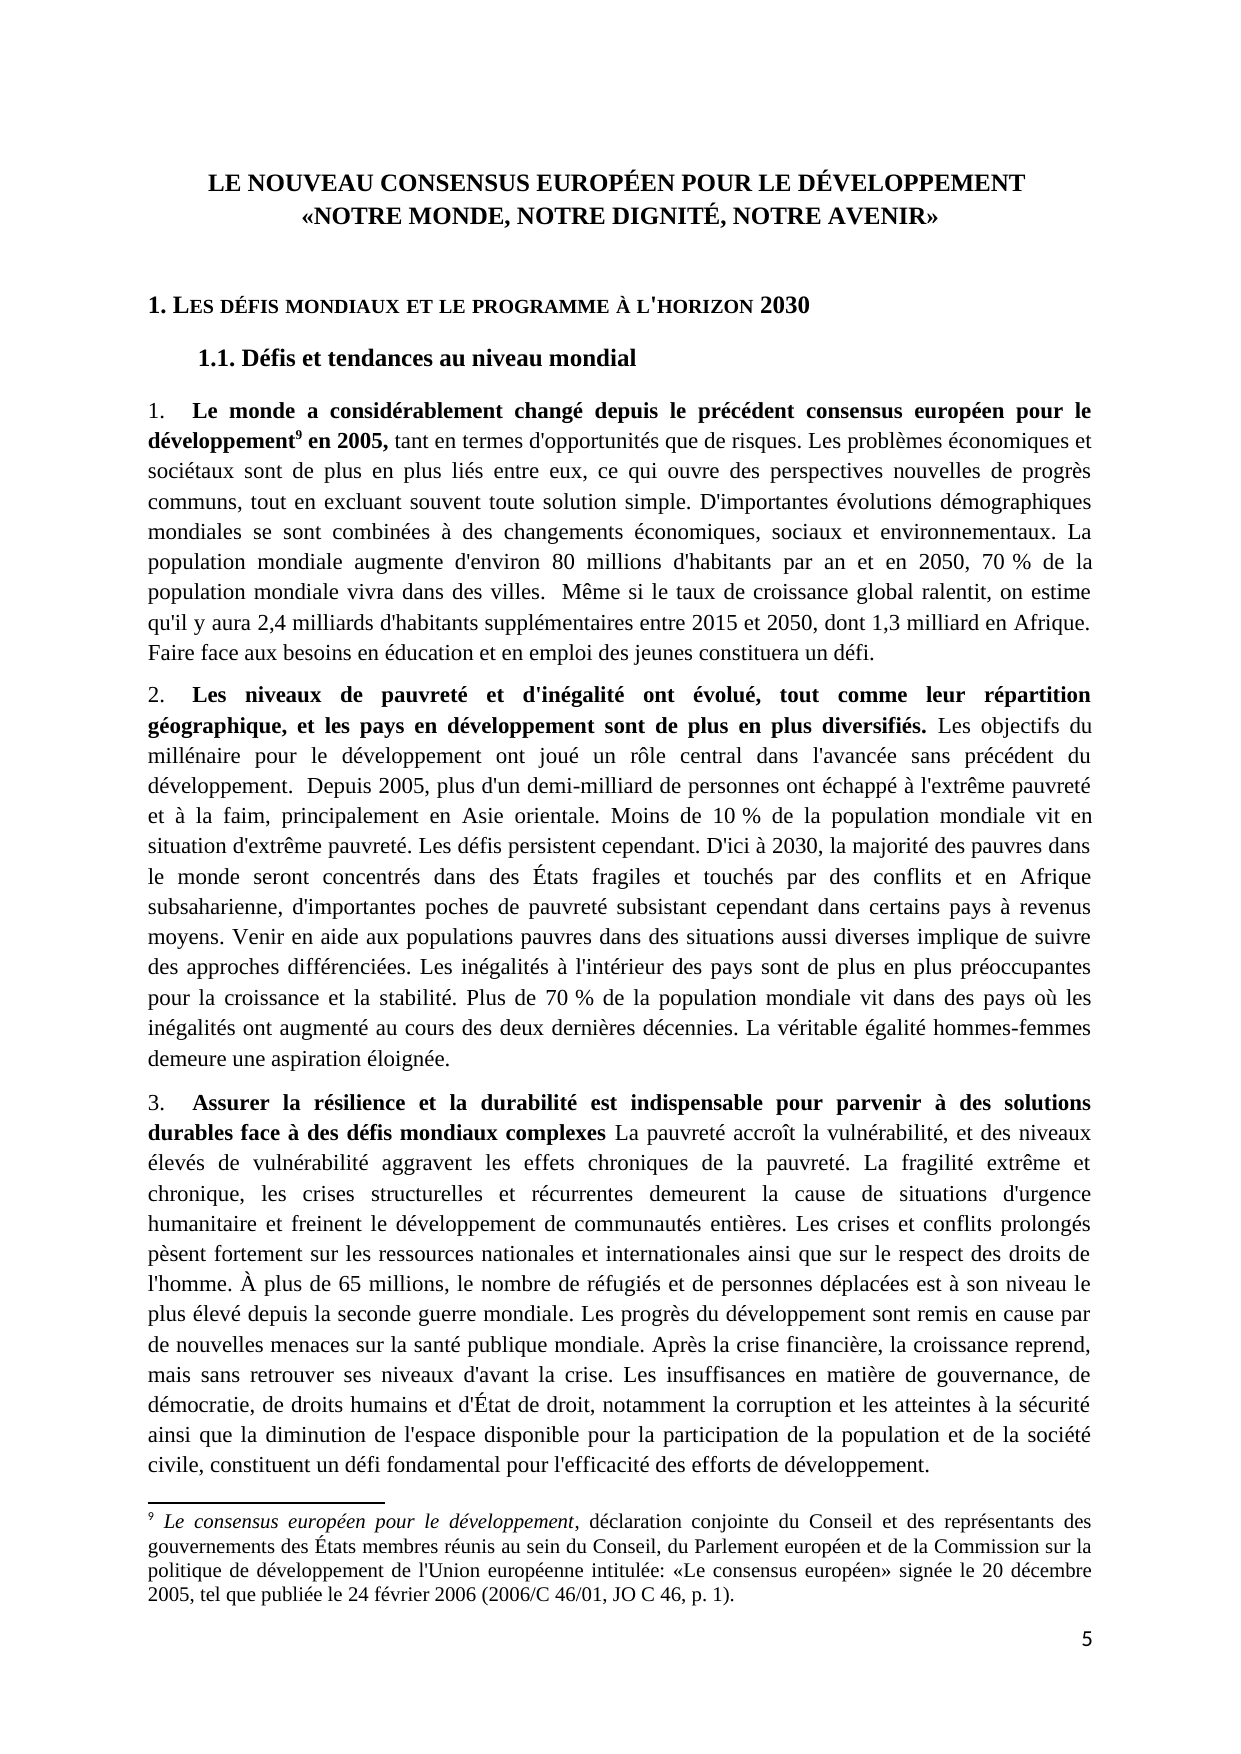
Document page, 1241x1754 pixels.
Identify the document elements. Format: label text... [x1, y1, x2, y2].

subtitle 1.1. Défis et tendances au niveau mondial [198, 343, 1093, 372]
subtitle LE NOUVEAU CONSENSUS EUROPÉEN POUR LE DÉVELOPPEMENT «NOTRE MONDE, NOTRE DIGNITÉ, NOTRE AVENIR» [148, 168, 1093, 230]
list Les niveaux de pauvreté et d'inégalité ont évolué, tout comme leur répartition géographique, et les pays en développement sont de plus en plus diversifiés. Les objectifs du millénaire pour le développement ont joué un rôle central dans l'avancée sans précédent du développement. Depuis 2005, plus d'un demi-milliard de personnes ont échappé à l'extrême pauvreté et à la faim, principalement en Asie orientale. Moins de 10 % de la population mondiale vit en situation d'extrême pauvreté. Les défis persistent cependant. D'ici à 2030, la majorité des pauvres dans le monde seront concentrés dans des États fragiles et touchés par des conflits et en Afrique subsaharienne, d'importantes poches de pauvreté subsistant cependant dans certains pays à revenus moyens. Venir en aide aux populations pauvres dans des situations aussi diverses implique de suivre des approches différenciées. Les inégalités à l'intérieur des pays sont de plus en plus préoccupantes pour la croissance et la stabilité. Plus de 70 % de la population mondiale vit dans des pays où les inégalités ont augmenté au cours des deux dernières décennies. La véritable égalité hommes-femmes demeure une aspiration éloignée. [148, 682, 1093, 1072]
subtitle 1. Les défis mondiaux et le programme à l'horizon 2030 [148, 290, 1093, 318]
list Assurer la résilience et la durabilité est indispensable pour parvenir à des solutions durables face à des défis mondiaux complexes La pauvreté accroît la vulnérabilité, et des niveaux élevés de vulnérabilité aggravent les effets chroniques de la pauvreté. La fragilité extrême et chronique, les crises structurelles et récurrentes demeurent la cause de situations d'urgence humanitaire et freinent le développement de communautés entières. Les crises et conflits prolongés pèsent fortement sur les ressources nationales et internationales ainsi que sur le respect des droits de l'homme. À plus de 65 millions, le nombre de réfugiés et de personnes déplacées est à son niveau le plus élevé depuis la seconde guerre mondiale. Les progrès du développement sont remis en cause par de nouvelles menaces sur la santé publique mondiale. Après la crise financière, la croissance reprend, mais sans retrouver ses niveaux d'avant la crise. Les insuffisances en matière de gouvernance, de démocratie, de droits humains et d'État de droit, notamment la corruption et les atteintes à la sécurité ainsi que la diminution de l'espace disponible pour la participation de la population et de la société civile, constituent un défi fondamental pour l'efficacité des efforts de développement. [148, 1089, 1093, 1478]
list Le monde a considérablement changé depuis le précédent consensus européen pour le développement en 2005, tant en termes d'opportunités que de risques. Les problèmes économiques et sociétaux sont de plus en plus liés entre eux, ce qui ouvre des perspectives nouvelles de progrès communs, tout en excluant souvent toute solution simple. D'importantes évolutions démographiques mondiales se sont combinées à des changements économiques, sociaux et environnementaux. La population mondiale augmente d'environ 80 millions d'habitants par an et en 2050, 70 % de la population mondiale vivra dans des villes. Même si le taux de croissance global ralentit, on estime qu'il y aura 2,4 milliards d'habitants supplémentaires entre 2015 et 2050, dont 1,3 milliard en Afrique. Faire face aux besoins en éducation et en emploi des jeunes constituera un défi. [148, 397, 1093, 665]
